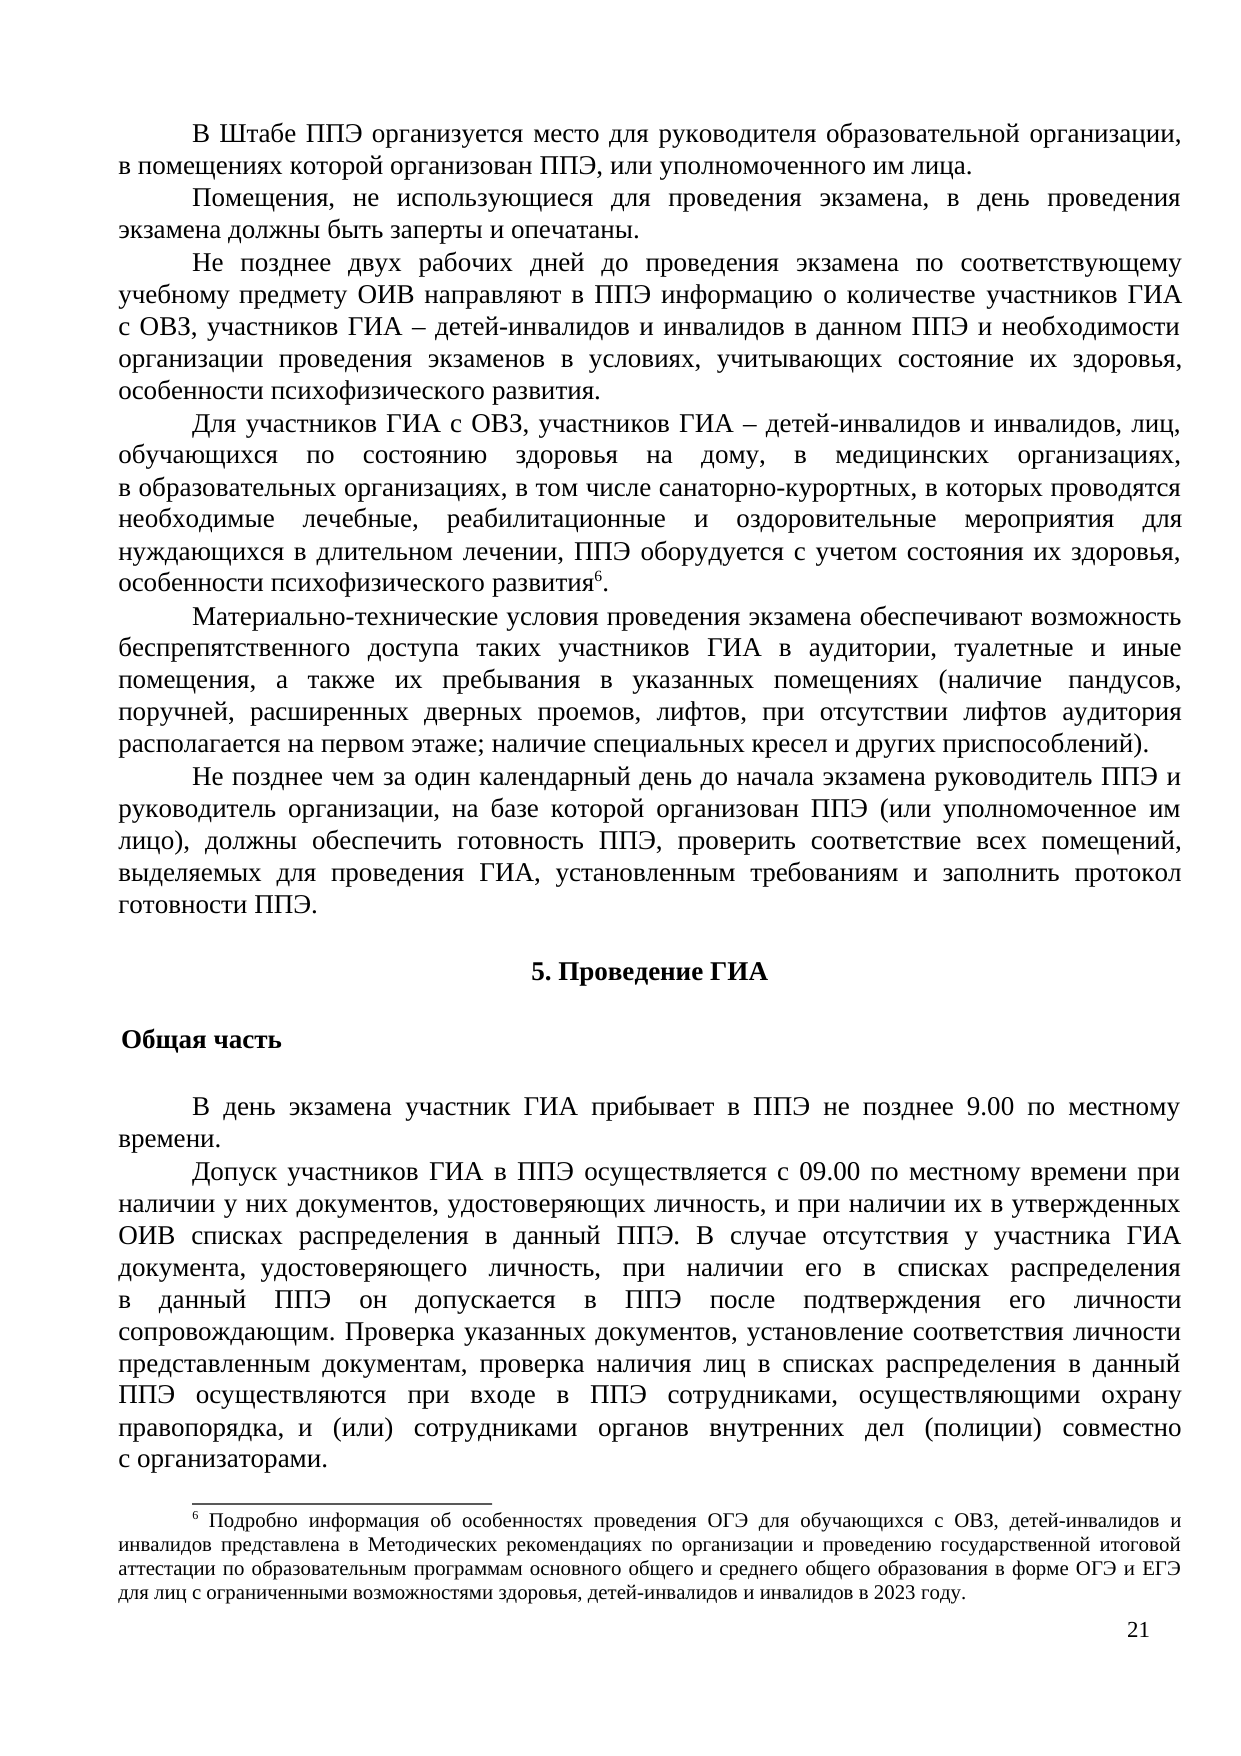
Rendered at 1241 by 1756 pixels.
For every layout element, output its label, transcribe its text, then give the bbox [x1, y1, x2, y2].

subtitle Общая часть [83, 1023, 1213, 1054]
text Не позднее чем за один календарный день до начала экзамена руководитель ППЭ и руководитель организации, на базе которой организован ППЭ (или уполномоченное им лицо), должны обеспечить готовность ППЭ, проверить соответствие всех помещений, выделяемых для проведения ГИА, установленным требованиям и заполнить протокол готовности ППЭ. [118, 760, 1182, 919]
text Помещения, не использующиеся для проведения экзамена, в день проведения экзамена должны быть заперты и опечатаны. [118, 181, 1181, 244]
text Допуск участников ГИА в ППЭ осуществляется с 09.00 по местному времени при наличии у них документов, удостоверяющих личность, и при наличии их в утвержденных ОИВ списках распределения в данный ППЭ. В случае отсутствия у участника ГИА документа, удостоверяющего личность, при наличии его в списках распределения в данный ППЭ он допускается в ППЭ после подтверждения его личности сопровождающим. Проверка указанных документов, установление соответствия личности представленным документам, проверка наличия лиц в списках распределения в данный ППЭ осуществляются при входе в ППЭ сотрудниками, осуществляющими охрану правопорядка, и (или) сотрудниками органов внутренних дел (полиции) совместно с организаторами. [118, 1155, 1182, 1474]
text В день экзамена участник ГИА прибывает в ППЭ не позднее 9.00 по местному времени. [118, 1090, 1182, 1153]
subtitle Проведение ГИА [531, 955, 1213, 987]
text В Штабе ППЭ организуется место для руководителя образовательной организации, в помещениях которой организован ППЭ, или уполномоченного им лица. [118, 117, 1181, 180]
text Для участников ГИА с ОВЗ, участников ГИА – детей-инвалидов и инвалидов, лиц, обучающихся по состоянию здоровья на дому, в медицинских организациях, в образовательных организациях, в том числе санаторно-курортных, в которых проводятся необходимые лечебные, реабилитационные и оздоровительные мероприятия для нуждающихся в длительном лечении, ППЭ оборудуется с учетом состояния их здоровья, особенности психофизического развития6. [118, 407, 1182, 598]
text 6 Подробно информация об особенностях проведения ОГЭ для обучающихся с ОВЗ, детей-инвалидов и инвалидов представлена в Методических рекомендациях по организации и проведению государственной итоговой аттестации по образовательным программам основного общего и среднего общего образования в форме ОГЭ и ЕГЭ для лиц с ограниченными возможностями здоровья, детей-инвалидов и инвалидов в 2023 году. [118, 1508, 1182, 1604]
text Не позднее двух рабочих дней до проведения экзамена по соответствующему учебному предмету ОИВ направляют в ППЭ информацию о количестве участников ГИА с ОВЗ, участников ГИА – детей-инвалидов и инвалидов в данном ППЭ и необходимости организации проведения экзаменов в условиях, учитывающих состояние их здоровья, особенности психофизического развития. [118, 246, 1182, 405]
text Материально-технические условия проведения экзамена обеспечивают возможность беспрепятственного доступа таких участников ГИА в аудитории, туалетные и иные помещения, а также их пребывания в указанных помещениях (наличие пандусов, поручней, расширенных дверных проемов, лифтов, при отсутствии лифтов аудитория располагается на первом этаже; наличие специальных кресел и других приспособлений). [118, 599, 1182, 759]
